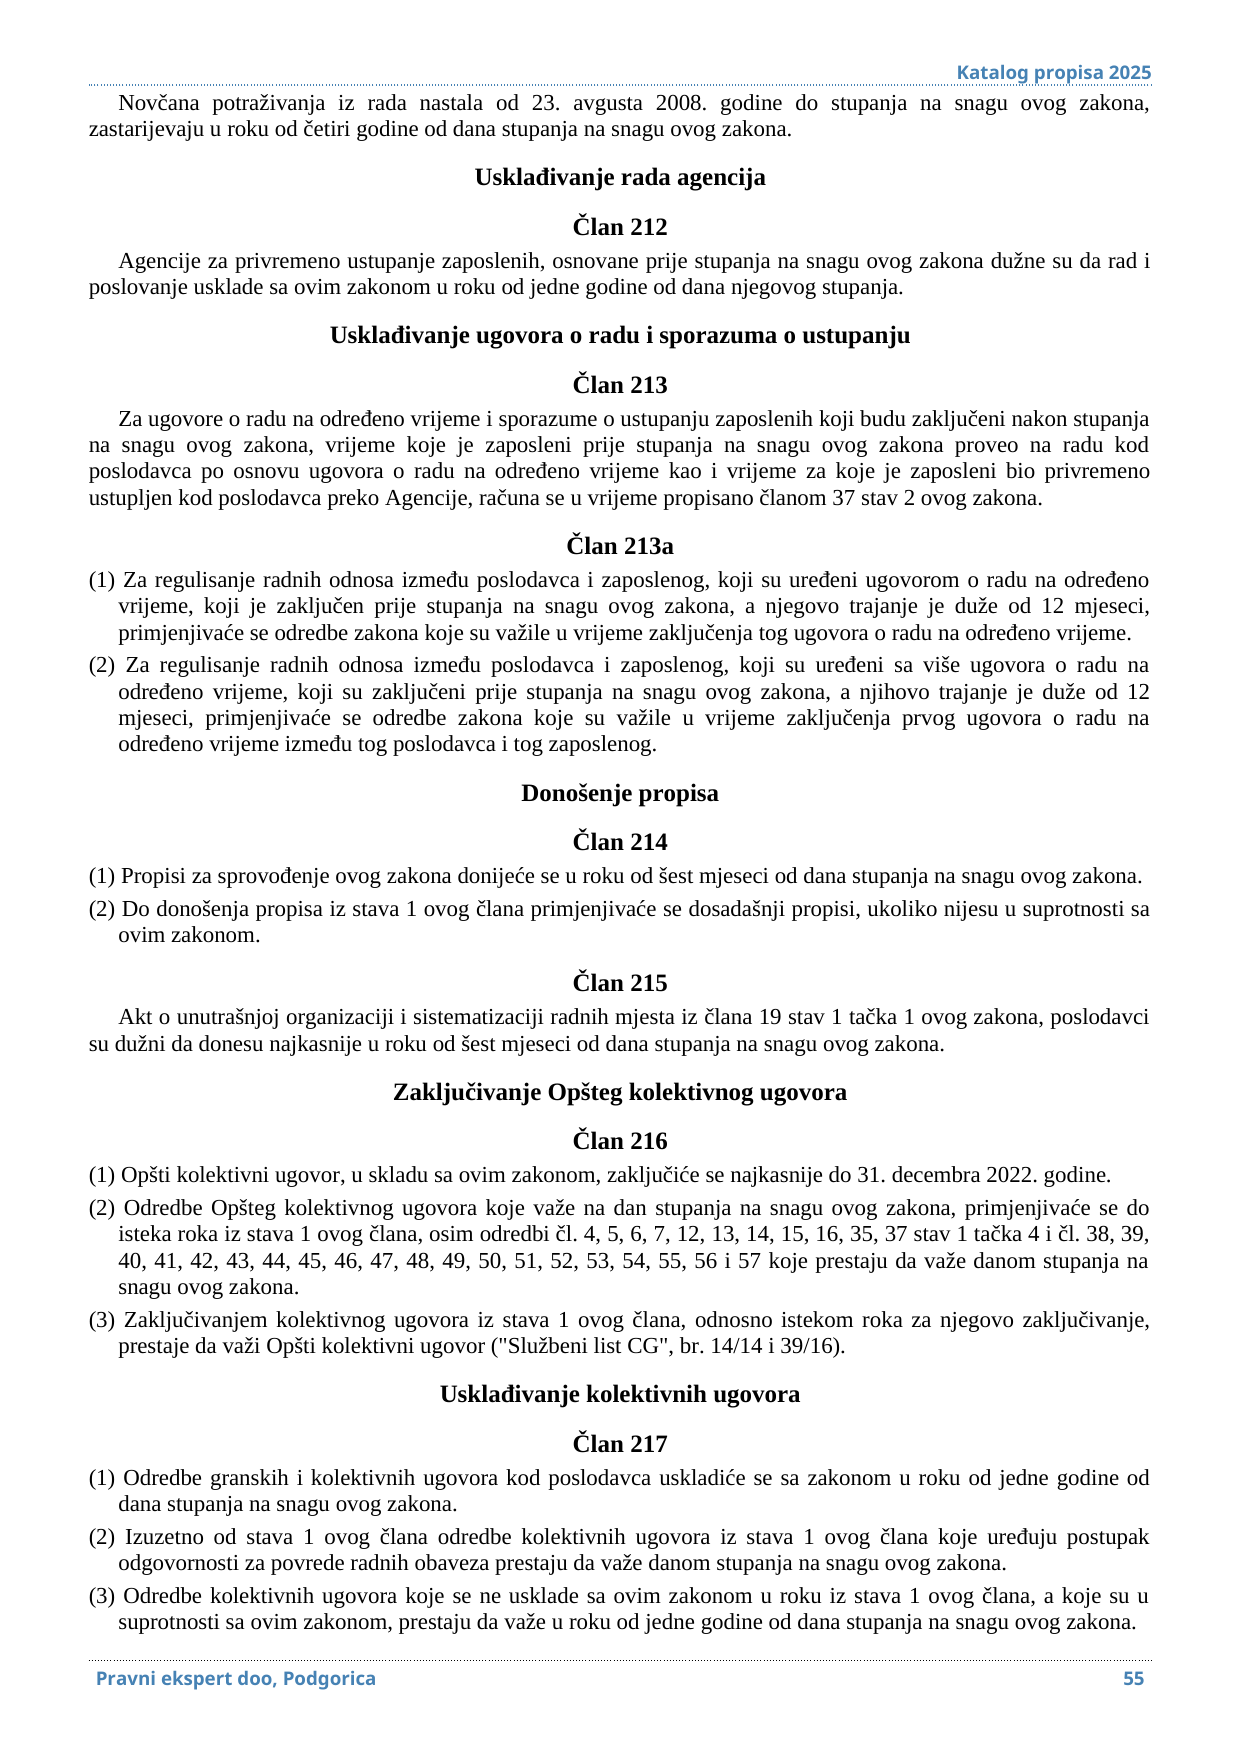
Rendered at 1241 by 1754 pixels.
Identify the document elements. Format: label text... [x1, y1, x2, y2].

text Usklađivanje ugovora o radu i sporazuma o ustupanju [88, 320, 1152, 349]
text Zaključivanje Opšteg kolektivnog ugovora [88, 1077, 1152, 1106]
text Donošenje propisa [88, 778, 1152, 806]
text Član 215 [88, 968, 1152, 997]
text (3) Odredbe kolektivnih ugovora koje se ne usklade sa ovim zakonom u roku iz stava 1 ovog člana, a koje su u suprotnosti sa ovim zakonom, prestaju da važe u roku od jedne godine od dana stupanja na snagu ovog zakona. [88, 1582, 1152, 1634]
text Član 216 [88, 1126, 1152, 1155]
text (2) Za regulisanje radnih odnosa između poslodavca i zaposlenog, koji su uređeni sa više ugovora o radu na određeno vrijeme, koji su zaključeni prije stupanja na snagu ovog zakona, a njihovo trajanje je duže od 12 mjeseci, primjenjivaće se odredbe zakona koje su važile u vrijeme zaključenja prvog ugovora o radu na određeno vrijeme između tog poslodavca i tog zaposlenog. [88, 651, 1152, 757]
text (2) Odredbe Opšteg kolektivnog ugovora koje važe na dan stupanja na snagu ovog zakona, primjenjivaće se do isteka roka iz stava 1 ovog člana, osim odredbi čl. 4, 5, 6, 7, 12, 13, 14, 15, 16, 35, 37 stav 1 tačka 4 i čl. 38, 39, 40, 41, 42, 43, 44, 45, 46, 47, 48, 49, 50, 51, 52, 53, 54, 55, 56 i 57 koje prestaju da važe danom stupanja na snagu ovog zakona. [88, 1194, 1152, 1299]
text Usklađivanje kolektivnih ugovora [88, 1379, 1152, 1408]
text (1) Propisi za sprovođenje ovog zakona donijeće se u roku od šest mjeseci od dana stupanja na snagu ovog zakona. [88, 862, 1152, 888]
text Za ugovore o radu na određeno vrijeme i sporazume o ustupanju zaposlenih koji budu zaključeni nakon stupanja na snagu ovog zakona, vrijeme koje je zaposleni prije stupanja na snagu ovog zakona proveo na radu kod poslodavca po osnovu ugovora o radu na određeno vrijeme kao i vrijeme za koje je zaposleni bio privremeno ustupljen kod poslodavca preko Agencije, računa se u vrijeme propisano članom 37 stav 2 ovog zakona. [88, 405, 1152, 510]
text Član 212 [88, 212, 1152, 240]
text Akt o unutrašnjoj organizaciji i sistematizaciji radnih mjesta iz člana 19 stav 1 tačka 1 ovog zakona, poslodavci su dužni da donesu najkasnije u roku od šest mjeseci od dana stupanja na snagu ovog zakona. [88, 1003, 1152, 1056]
text Član 217 [88, 1429, 1152, 1458]
text Član 213 [88, 370, 1152, 398]
text Usklađivanje rada agencija [88, 162, 1152, 191]
text (1) Opšti kolektivni ugovor, u skladu sa ovim zakonom, zaključiće se najkasnije do 31. decembra 2022. godine. [88, 1161, 1152, 1188]
text (2) Izuzetno od stava 1 ovog člana odredbe kolektivnih ugovora iz stava 1 ovog člana koje uređuju postupak odgovornosti za povrede radnih obaveza prestaju da važe danom stupanja na snagu ovog zakona. [88, 1523, 1152, 1576]
text (3) Zaključivanjem kolektivnog ugovora iz stava 1 ovog člana, odnosno istekom roka za njegovo zaključivanje, prestaje da važi Opšti kolektivni ugovor ("Službeni list CG", br. 14/14 i 39/16). [88, 1306, 1152, 1358]
text (1) Za regulisanje radnih odnosa između poslodavca i zaposlenog, koji su uređeni ugovorom o radu na određeno vrijeme, koji je zaključen prije stupanja na snagu ovog zakona, a njegovo trajanje je duže od 12 mjeseci, primjenjivaće se odredbe zakona koje su važile u vrijeme zaključenja tog ugovora o radu na određeno vrijeme. [88, 566, 1152, 645]
text Član 213a [88, 531, 1152, 560]
text Novčana potraživanja iz rada nastala od 23. avgusta 2008. godine do stupanja na snagu ovog zakona, zastarijevaju u roku od četiri godine od dana stupanja na snagu ovog zakona. [88, 88, 1152, 141]
text (2) Do donošenja propisa iz stava 1 ovog člana primjenjivaće se dosadašnji propisi, ukoliko nijesu u suprotnosti sa ovim zakonom. [88, 895, 1152, 947]
text Agencije za privremeno ustupanje zaposlenih, osnovane prije stupanja na snagu ovog zakona dužne su da rad i poslovanje usklade sa ovim zakonom u roku od jedne godine od dana njegovog stupanja. [88, 247, 1152, 299]
text (1) Odredbe granskih i kolektivnih ugovora kod poslodavca uskladiće se sa zakonom u roku od jedne godine od dana stupanja na snagu ovog zakona. [88, 1464, 1152, 1517]
text Član 214 [88, 827, 1152, 856]
